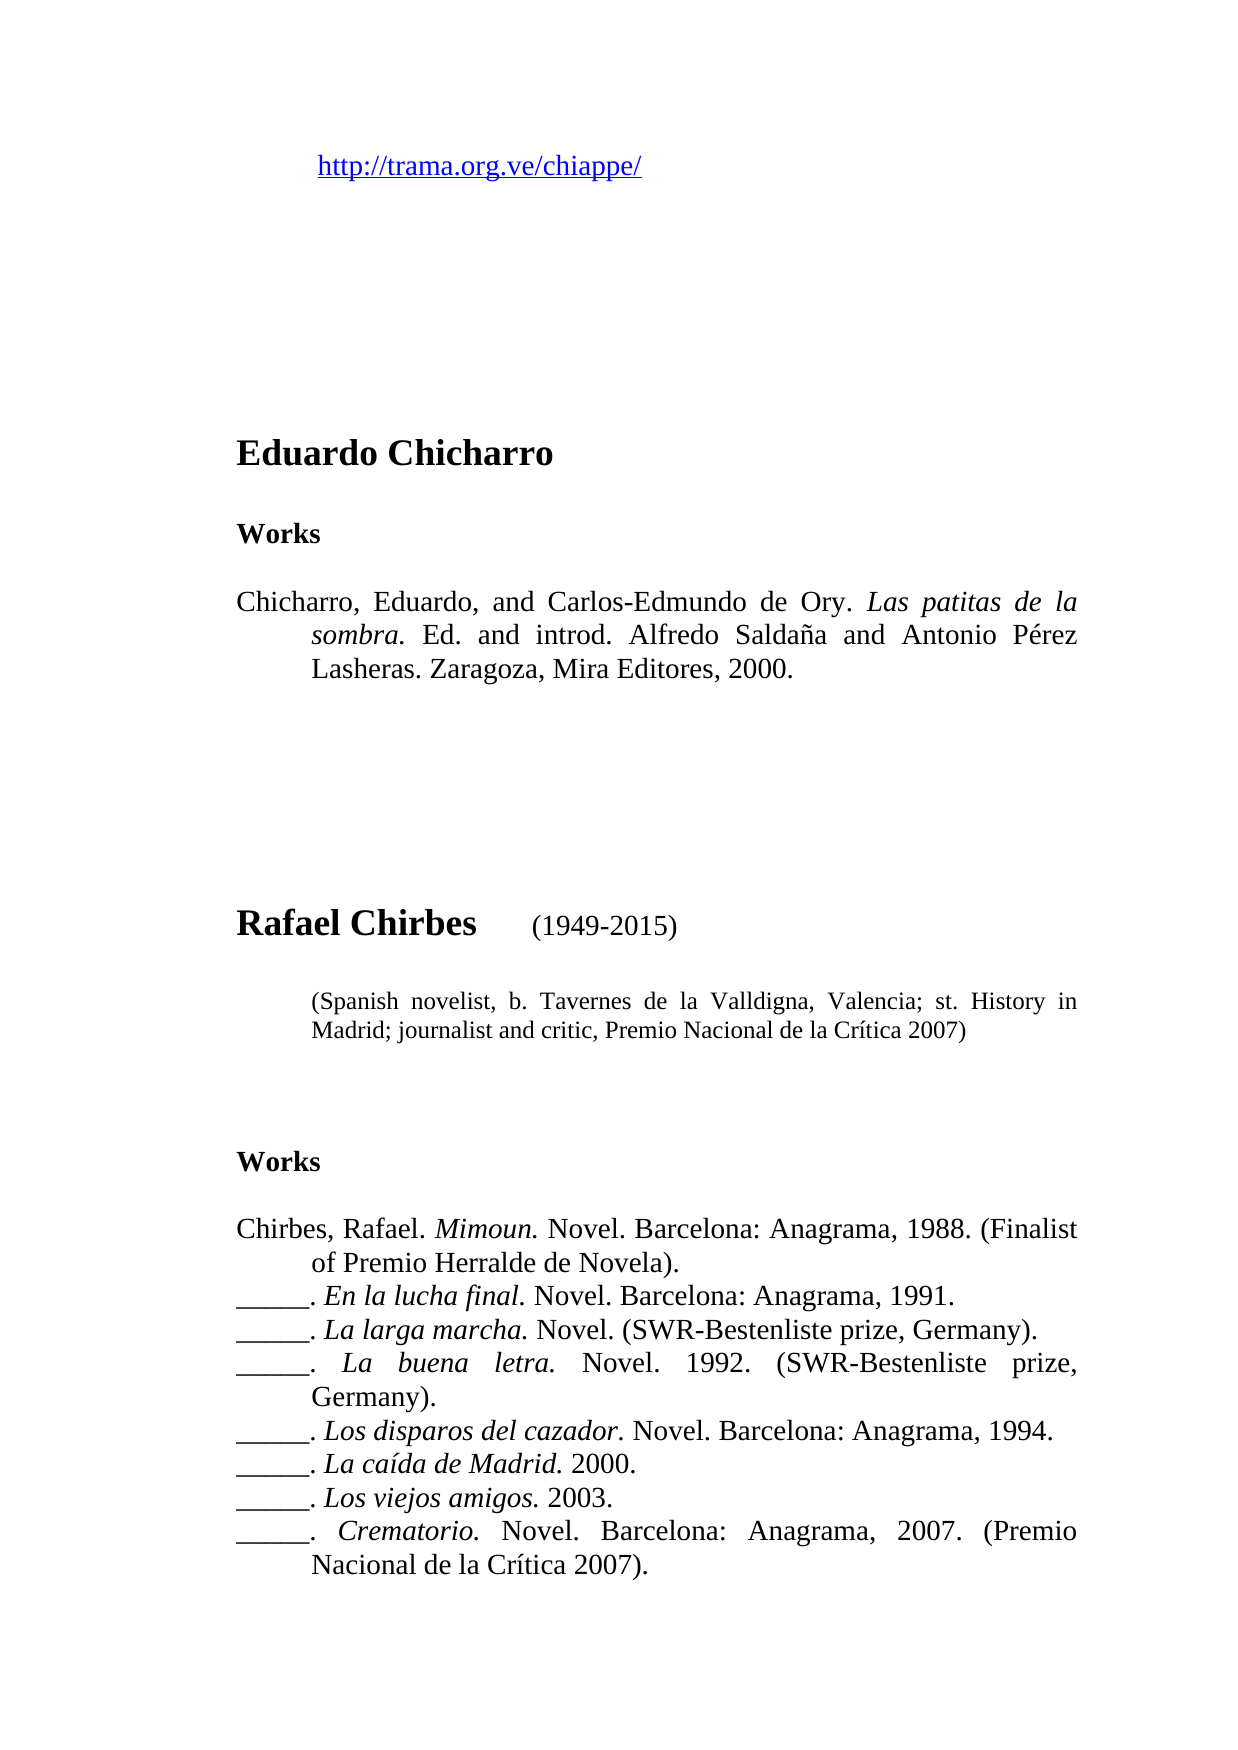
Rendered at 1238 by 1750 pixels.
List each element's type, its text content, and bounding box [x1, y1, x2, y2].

text _____. Crematorio. Novel. Barcelona: Anagrama, 2007. (Premio Nacional de la Crítica 2007). [236, 1513, 1078, 1580]
text Chirbes, Rafael. Mimoun. Novel. Barcelona: Anagrama, 1988. (Finalist of Premio Herralde de Novela). [236, 1211, 1078, 1278]
text http://trama.org.ve/chiappe/ [310, 148, 1078, 181]
text Works [236, 1144, 1078, 1178]
text Chicharro, Eduardo, and Carlos-Edmundo de Ory. Las patitas de la sombra. Ed. and introd. Alfredo Saldaña and Antonio Pérez Lasheras. Zaragoza, Mira Editores, 2000. [236, 584, 1078, 684]
text (Spanish novelist, b. Tavernes de la Valldigna, Valencia; st. History in Madrid; journalist and critic, Premio Nacional de la Crítica 2007) [236, 986, 1078, 1044]
text Rafael Chirbes (1949-2015) [236, 900, 1078, 943]
text _____. Los viejos amigos. 2003. [236, 1480, 1078, 1513]
text _____. La caída de Madrid. 2000. [236, 1446, 1078, 1480]
text _____. Los disparos del cazador. Novel. Barcelona: Anagrama, 1994. [236, 1413, 1078, 1446]
text _____. La buena letra. Novel. 1992. (SWR-Bestenliste prize, Germany). [236, 1346, 1078, 1413]
text Works [236, 517, 1078, 550]
text Eduardo Chicharro [236, 430, 1078, 473]
text _____. En la lucha final. Novel. Barcelona: Anagrama, 1991. [236, 1278, 1078, 1312]
text _____. La larga marcha. Novel. (SWR-Bestenliste prize, Germany). [236, 1312, 1078, 1346]
